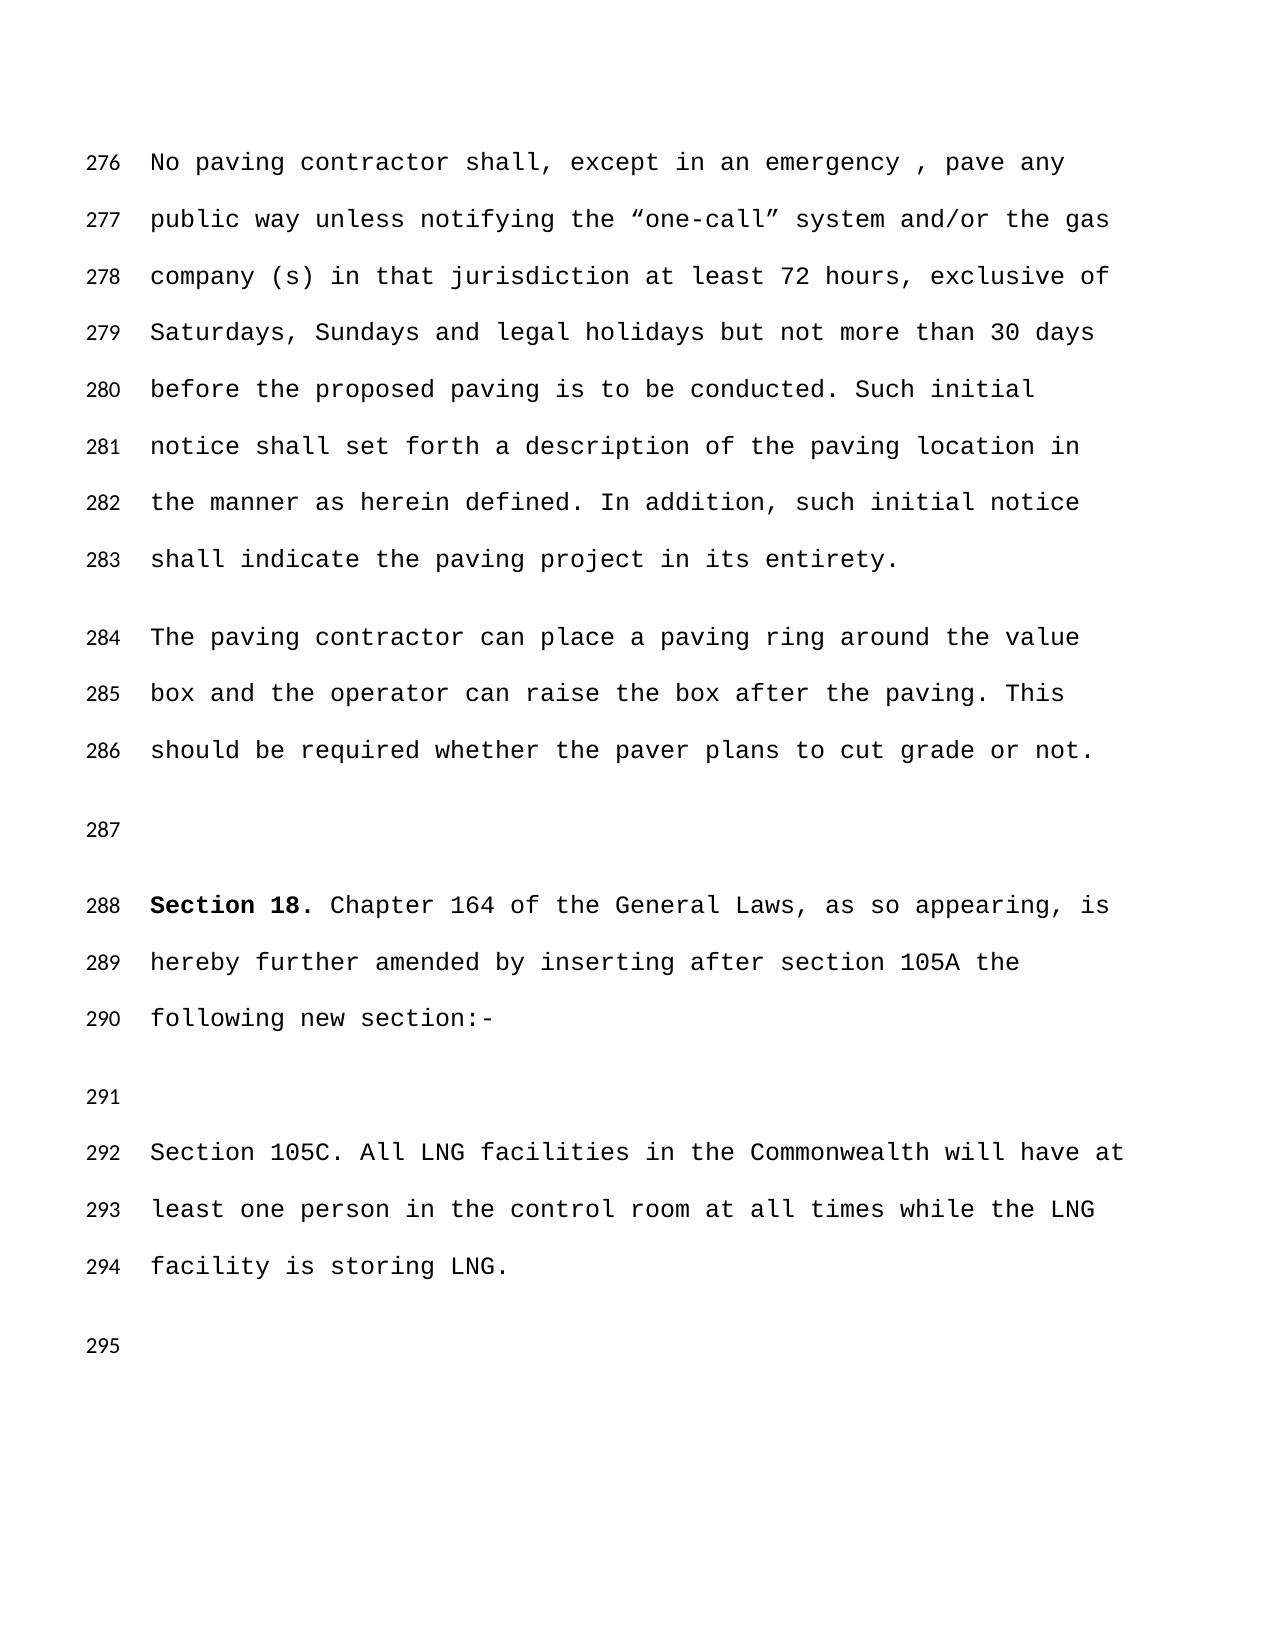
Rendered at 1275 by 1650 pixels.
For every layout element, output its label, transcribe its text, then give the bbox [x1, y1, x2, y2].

text Section 18. Chapter 164 of the General Laws, as so appearing, is hereby further amended by inserting after section 105A the following new section:- [150, 892, 1125, 1034]
text The paving contractor can place a paving ring around the value box and the operator can raise the box after the paving. This should be required whether the paver plans to cut grade or not. [150, 624, 1125, 766]
text Section 105C. All facilities in the Commonwealth will have at least one person in the control room at all times while the facility is storing . [150, 1083, 1125, 1282]
text No paving contractor shall, except in an emergency , pave any public way unless notifying the “one-call” system and/or the gas company (s) in that jurisdiction at least 72 hours, exclusive of Saturdays, Sundays and legal holidays but not more than 30 days before the proposed paving is to be conducted. Such initial notice shall set forth a description of the paving location in the manner as herein defined. In addition, such initial notice shall indicate the paving project in its entirety. [150, 150, 1125, 575]
